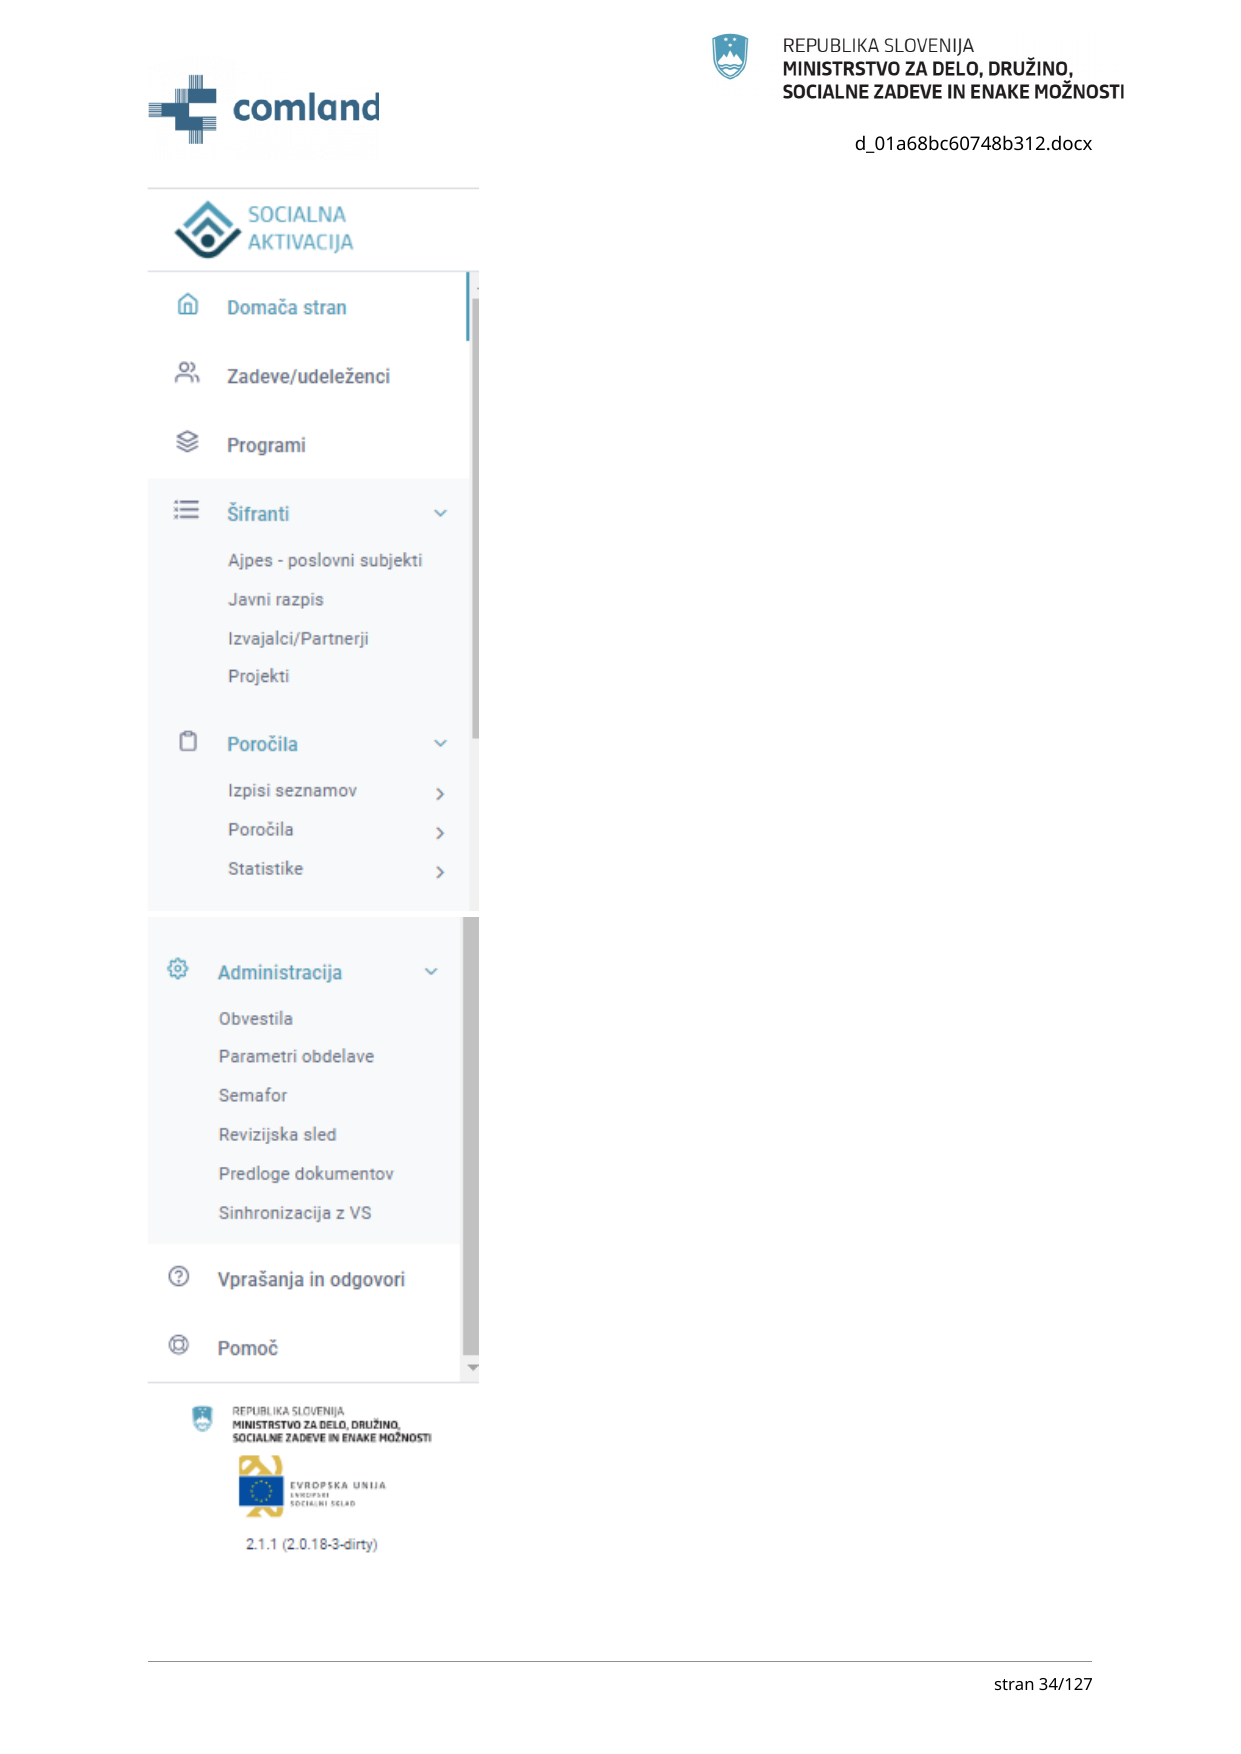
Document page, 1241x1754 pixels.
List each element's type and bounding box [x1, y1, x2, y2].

picture [147, 56, 379, 160]
picture [147, 917, 479, 1559]
picture [147, 180, 479, 911]
picture [707, 33, 1124, 99]
